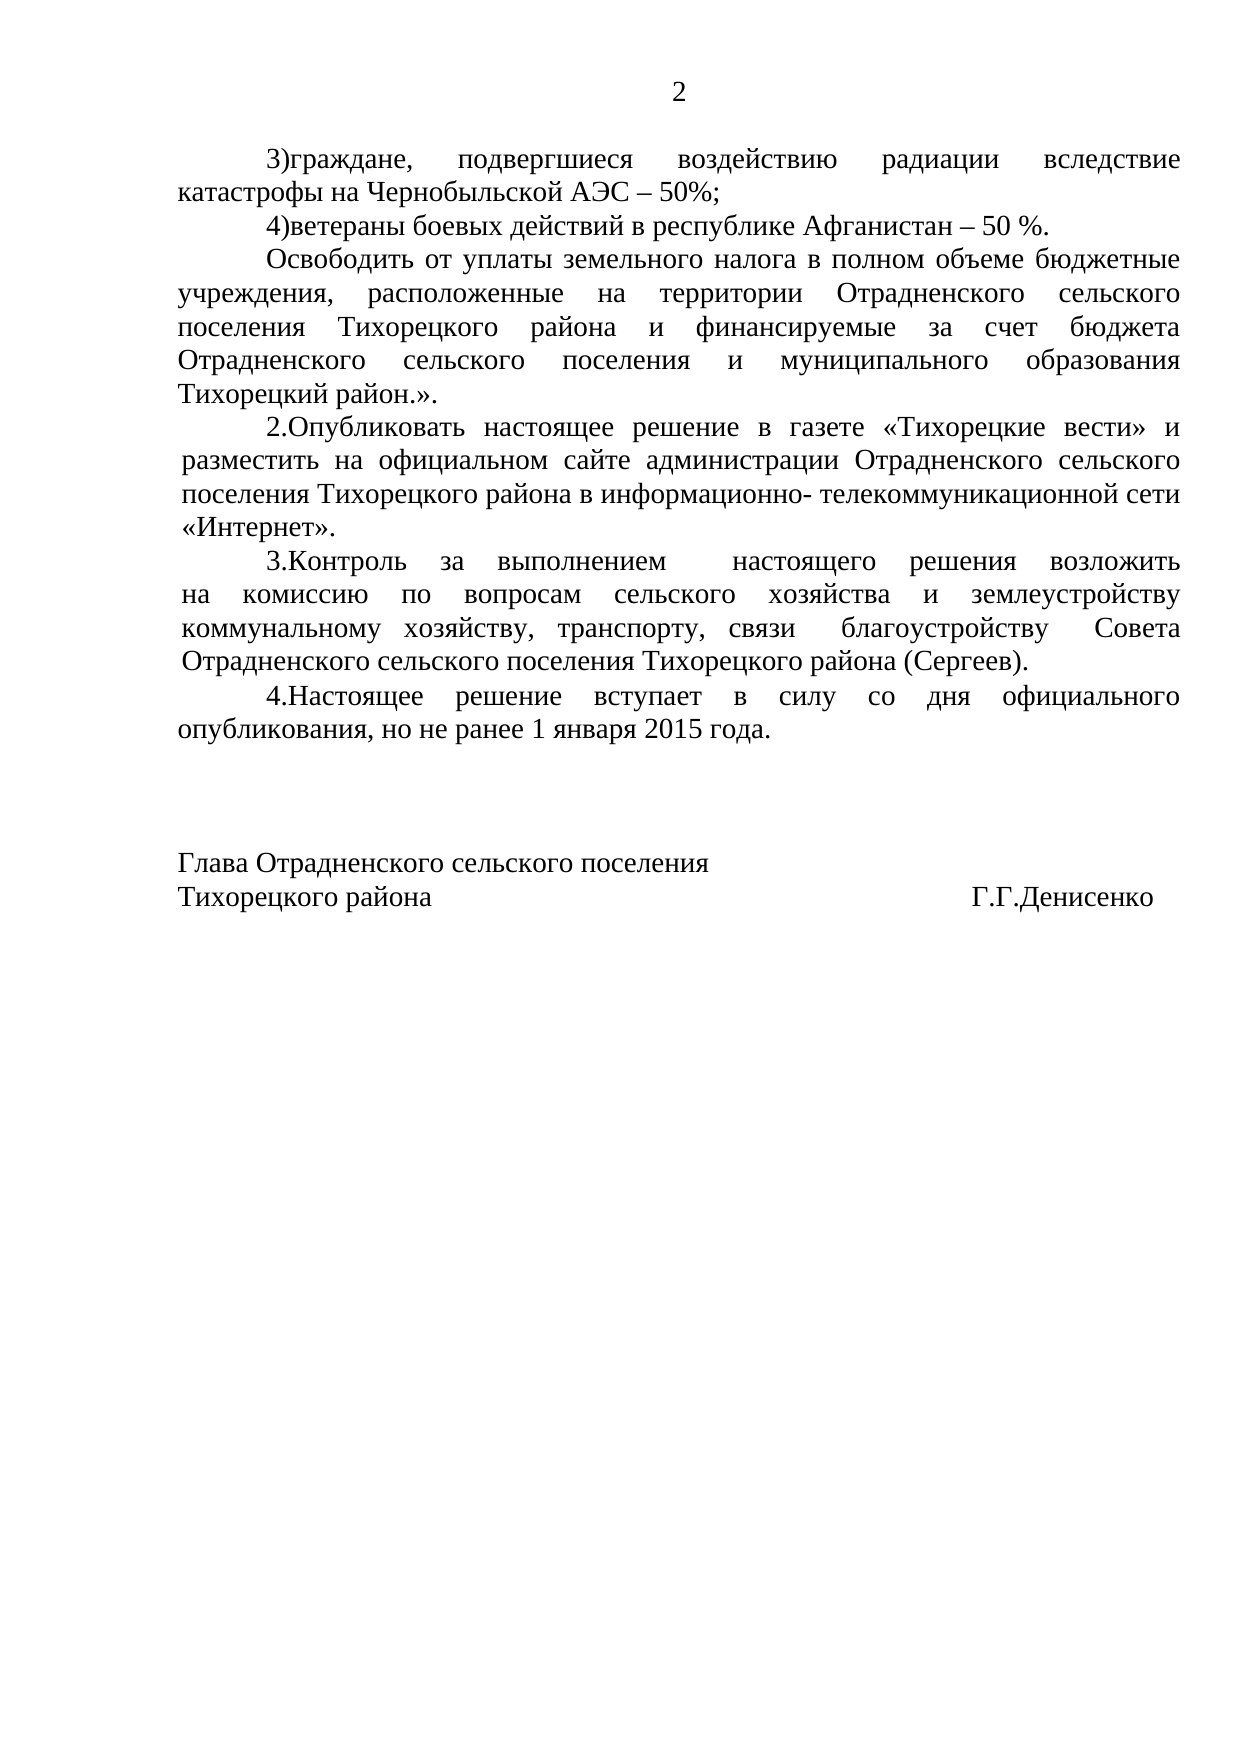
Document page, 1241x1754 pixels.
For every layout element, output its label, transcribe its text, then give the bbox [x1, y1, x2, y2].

list 3)граждане, подвергшиеся воздействию радиации вследствие катастрофы на Чернобыльской АЭС – 50%; [177, 141, 1181, 208]
text 3.Контроль за выполнением настоящего решения возложить на комиссию по вопросам сельского хозяйства и землеустройству коммунальному хозяйству, транспорту, связи благоустройству Совета Отрадненского сельского поселения Тихорецкого района (Сергеев). [181, 543, 1181, 678]
text Глава Отрадненского сельского поселения [177, 845, 1181, 879]
list Освободить от уплаты земельного налога в полном объеме бюджетные учреждения, расположенные на территории Отрадненского сельского поселения Тихорецкого района и финансируемые за счет бюджета Отрадненского сельского поселения и муниципального образования Тихорецкий район.». [177, 242, 1181, 409]
text Тихорецкого района Г.Г.Денисенко [177, 879, 1181, 912]
text 4.Настоящее решение вступает в силу со дня официального опубликования, но не ранее 1 января 2015 года. [177, 678, 1181, 745]
list 4)ветераны боевых действий в республике Афганистан – 50 %. [177, 208, 1181, 242]
text 2.Опубликовать настоящее решение в газете «Тихорецкие вести» и разместить на официальном сайте администрации Отрадненского сельского поселения Тихорецкого района в информационно- телекоммуникационной сети «Интернет». [181, 409, 1181, 543]
